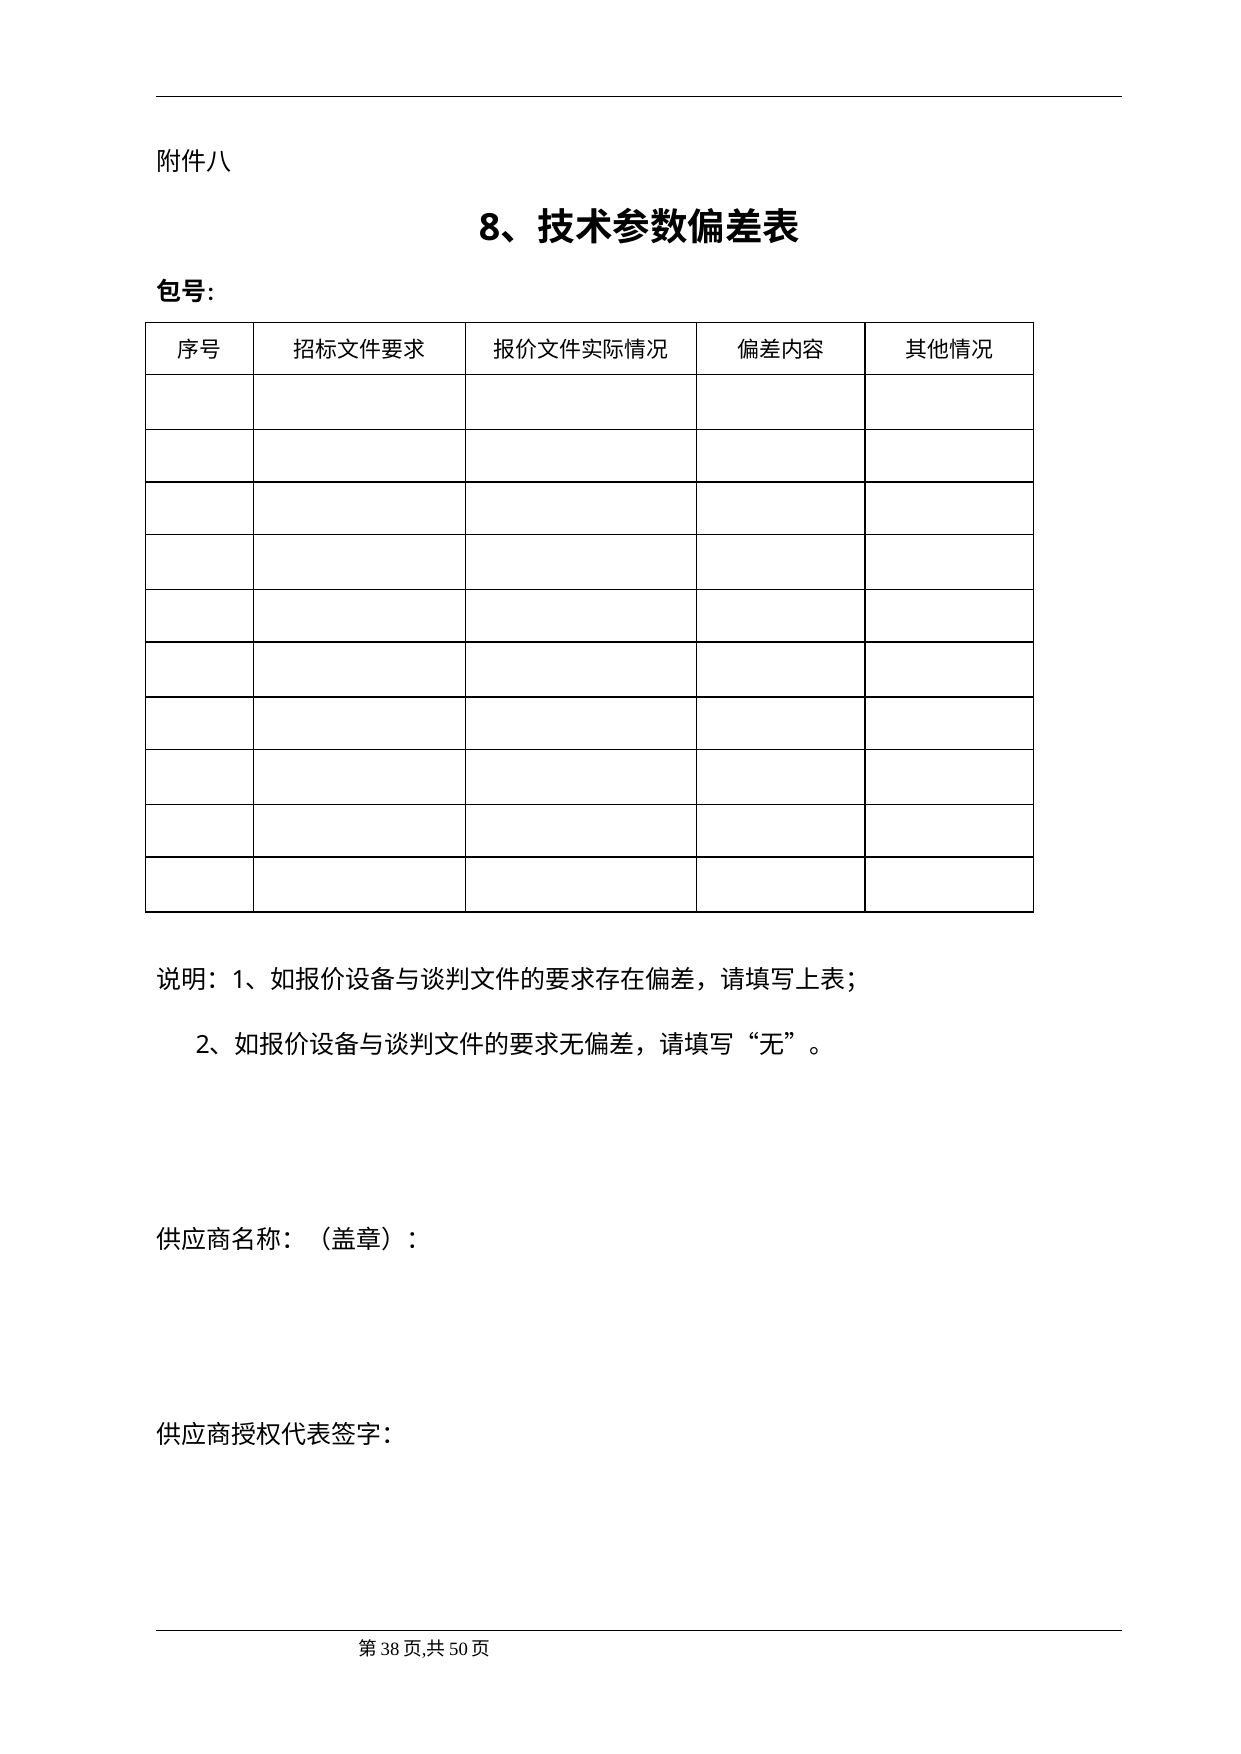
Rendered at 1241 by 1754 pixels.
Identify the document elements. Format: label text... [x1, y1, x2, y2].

table_cell [466, 750, 696, 804]
table_header 招标文件要求 [254, 323, 465, 374]
table_cell [146, 643, 253, 696]
table_cell [254, 643, 465, 696]
table_cell [866, 483, 1033, 534]
text 供应商名称：（盖章）： [156, 1205, 1122, 1270]
table_cell [697, 483, 864, 534]
table_cell [466, 643, 696, 696]
table_cell [254, 858, 465, 911]
text 供应商授权代表签字： [156, 1400, 1122, 1465]
table_cell [466, 805, 696, 856]
table_cell [697, 590, 864, 641]
table_cell [254, 483, 465, 534]
table_cell [254, 430, 465, 481]
table_cell [866, 858, 1033, 911]
table_cell [866, 375, 1033, 429]
table_cell [697, 858, 864, 911]
table_cell [697, 805, 864, 856]
table_cell [146, 535, 253, 589]
table_cell [466, 698, 696, 749]
table_cell [146, 750, 253, 804]
table_cell [146, 698, 253, 749]
text 附件八 [156, 127, 1122, 192]
table_cell [254, 375, 465, 429]
table_cell [866, 430, 1033, 481]
table_cell [866, 698, 1033, 749]
table_cell [697, 535, 864, 589]
table_cell [697, 698, 864, 749]
table_cell [466, 483, 696, 534]
table_header 报价文件实际情况 [466, 323, 696, 374]
table_cell [146, 590, 253, 641]
table_cell [254, 750, 465, 804]
table_header 序号 [146, 323, 253, 374]
table_cell [146, 430, 253, 481]
table_cell [866, 805, 1033, 856]
table_cell [146, 805, 253, 856]
table_header 其他情况 [866, 323, 1033, 374]
table_cell [466, 375, 696, 429]
table_cell [146, 858, 253, 911]
table_cell [866, 535, 1033, 589]
table_cell [866, 750, 1033, 804]
table_cell [697, 643, 864, 696]
table_cell [466, 535, 696, 589]
text 2、如报价设备与谈判文件的要求无偏差，请填写“无”。 [156, 1010, 1122, 1075]
table_cell [466, 430, 696, 481]
table_cell [697, 375, 864, 429]
table_cell [466, 590, 696, 641]
text 8、技术参数偏差表 [156, 192, 1122, 257]
table_cell [697, 430, 864, 481]
table_cell [466, 858, 696, 911]
table_cell [254, 535, 465, 589]
table_cell [697, 750, 864, 804]
text 说明：1、如报价设备与谈判文件的要求存在偏差，请填写上表； [156, 945, 1122, 1010]
table_cell [146, 483, 253, 534]
table_header 偏差内容 [697, 323, 864, 374]
table_cell [254, 590, 465, 641]
text 包号： [156, 257, 1122, 322]
table_cell [254, 805, 465, 856]
table_cell [866, 590, 1033, 641]
table_cell [146, 375, 253, 429]
table_cell [254, 698, 465, 749]
table_cell [866, 643, 1033, 696]
